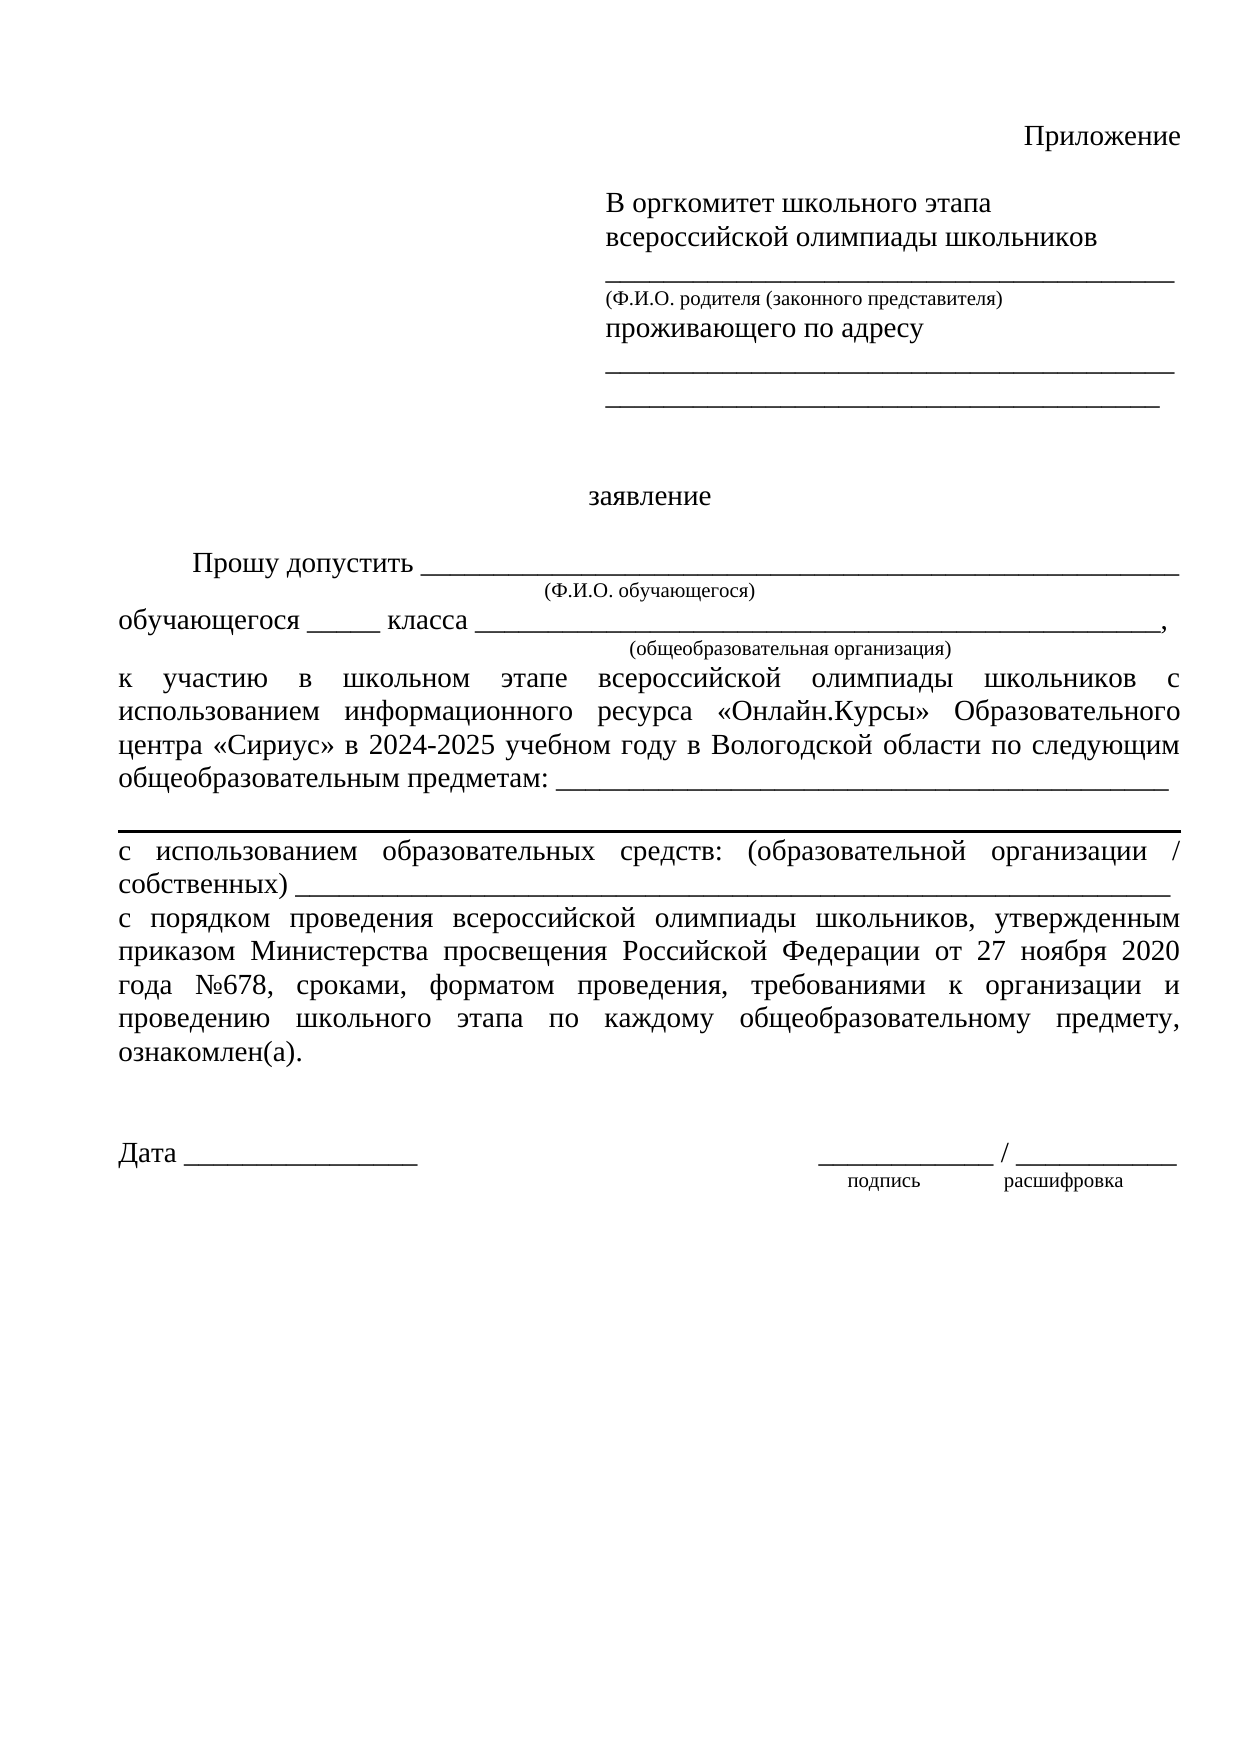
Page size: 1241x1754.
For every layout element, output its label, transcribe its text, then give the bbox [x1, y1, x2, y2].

text Дата ________________ ____________ / ___________ [118, 1135, 1181, 1168]
text подпись расшифровка [118, 1168, 1181, 1192]
list _______________________________________ [605, 252, 1181, 286]
list всероссийской олимпиады школьников [605, 219, 1181, 252]
list В оргкомитет школьного этапа [605, 185, 1181, 219]
list обучающегося _____ класса _______________________________________________, [118, 602, 1181, 636]
text с использованием образовательных средств: (образовательной организации / собственных) ____________________________________________________________ [118, 833, 1181, 900]
list проживающего по адресу [605, 310, 1181, 343]
list (общеобразовательная организация) [118, 636, 1181, 660]
list (Ф.И.О. родителя (законного представителя) [605, 286, 1181, 310]
list _____________________________________________________________________________ [605, 343, 1181, 411]
text с порядком проведения всероссийской олимпиады школьников, утвержденным приказом Министерства просвещения Российской Федерации от 27 ноября 2020 года №678, сроками, форматом проведения, требованиями к организации и проведению школьного этапа по каждому общеобразовательному предмету, ознакомлен(а). [118, 900, 1181, 1068]
list Приложение [118, 118, 1181, 152]
list заявление [118, 478, 1181, 511]
list (Ф.И.О. обучающегося) [118, 578, 1181, 602]
text к участию в школьном этапе всероссийской олимпиады школьников с использованием информационного ресурса «Онлайн.Курсы» Образовательного центра «Сириус» в 2024-2025 учебном году в Вологодской области по следующим общеобразовательным предметам: __________________________________________ [118, 660, 1181, 794]
list Прошу допустить ____________________________________________________ [118, 545, 1181, 578]
